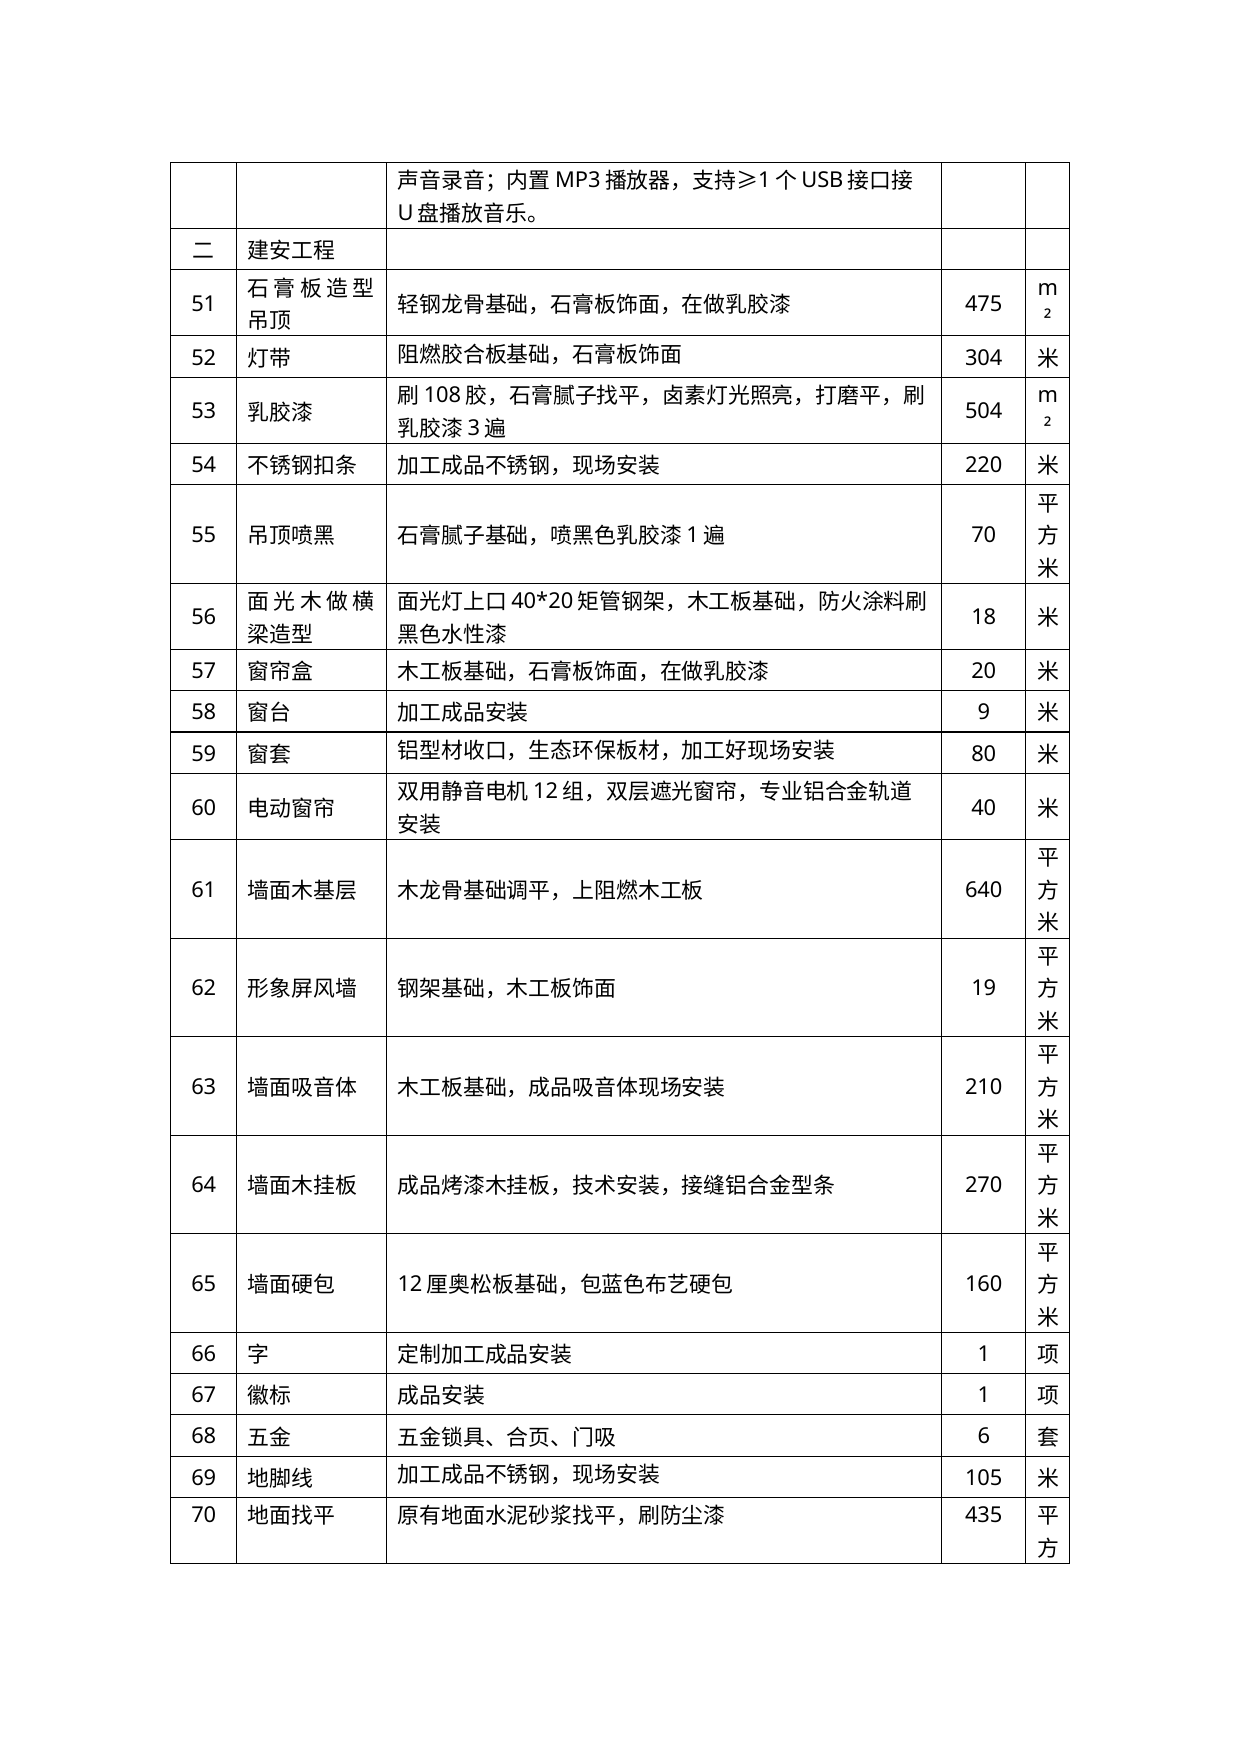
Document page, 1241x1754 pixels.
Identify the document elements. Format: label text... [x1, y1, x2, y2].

table_cell 60 [171, 774, 236, 839]
table_cell 20 [942, 650, 1025, 690]
table_cell 原有地面水泥砂浆找平，刷防尘漆 [387, 1498, 941, 1563]
table_cell 定制加工成品安装 [387, 1333, 941, 1373]
table_cell 80 [942, 733, 1025, 773]
table_cell 70 [171, 1498, 236, 1563]
table_cell 双用静音电机12组，双层遮光窗帘，专业铝合金轨道安装 [387, 774, 941, 839]
table_cell m² [1026, 270, 1069, 335]
table_cell 160 [942, 1234, 1025, 1332]
table_cell 铝型材收口，生态环保板材，加工好现场安装 [387, 733, 941, 773]
table_cell 1 [942, 1333, 1025, 1373]
table_cell 64 [171, 1136, 236, 1233]
table_cell 木龙骨基础调平，上阻燃木工板 [387, 840, 941, 937]
table_cell 二 [171, 229, 236, 269]
table_cell 窗套 [237, 733, 386, 773]
table_cell 加工成品不锈钢，现场安装 [387, 444, 941, 484]
table_cell 形象屏风墙 [237, 939, 386, 1036]
table_cell 米 [1026, 584, 1069, 649]
table_cell 640 [942, 840, 1025, 937]
table_cell 58 [171, 691, 236, 731]
table_cell 项 [1026, 1374, 1069, 1414]
table_cell 1 [942, 1374, 1025, 1414]
table_cell 平方米 [1026, 1234, 1069, 1332]
table_cell 67 [171, 1374, 236, 1414]
table_cell 石膏板造型吊顶 [237, 270, 386, 335]
table_cell 12厘奥松板基础，包蓝色布艺硬包 [387, 1234, 941, 1332]
table_cell 窗台 [237, 691, 386, 731]
table_cell 阻燃胶合板基础，石膏板饰面 [387, 336, 941, 377]
table_cell 加工成品安装 [387, 691, 941, 731]
table_cell 18 [942, 584, 1025, 649]
table_cell 徽标 [237, 1374, 386, 1414]
table_cell 地脚线 [237, 1457, 386, 1497]
table_cell 62 [171, 939, 236, 1036]
table_cell 68 [171, 1415, 236, 1456]
table_cell 米 [1026, 774, 1069, 839]
table_cell 墙面吸音体 [237, 1037, 386, 1134]
table_cell 电动窗帘 [237, 774, 386, 839]
table_cell 加工成品不锈钢，现场安装 [387, 1457, 941, 1497]
table_cell 54 [171, 444, 236, 484]
table_cell 地面找平 [237, 1498, 386, 1563]
table_cell 475 [942, 270, 1025, 335]
table_cell [387, 229, 941, 269]
table_cell 套 [1026, 1415, 1069, 1456]
table_cell 平方米 [1026, 1498, 1069, 1563]
table_cell 66 [171, 1333, 236, 1373]
table_cell 53 [171, 378, 236, 443]
table_cell 面光木做横梁造型 [237, 584, 386, 649]
table_cell 米 [1026, 691, 1069, 731]
table_cell 69 [171, 1457, 236, 1497]
table_cell 9 [942, 691, 1025, 731]
table_cell 平方米 [1026, 1136, 1069, 1233]
table_cell 墙面硬包 [237, 1234, 386, 1332]
table_cell 米 [1026, 1457, 1069, 1497]
table_cell 建安工程 [237, 229, 386, 269]
table_cell 轻钢龙骨基础，石膏板饰面，在做乳胶漆 [387, 270, 941, 335]
table_cell 50 [171, 163, 236, 228]
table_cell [387, 163, 941, 228]
table_cell 灯带 [237, 336, 386, 377]
table_cell m² [1026, 378, 1069, 443]
table_cell 59 [171, 733, 236, 773]
table_cell 刷108胶，石膏腻子找平，卤素灯光照亮，打磨平，刷乳胶漆3遍 [387, 378, 941, 443]
table_cell 吊顶喷黑 [237, 485, 386, 583]
table_cell 19 [942, 939, 1025, 1036]
table_cell 平方米 [1026, 840, 1069, 937]
table_cell 米 [1026, 336, 1069, 377]
table_cell 210 [942, 1037, 1025, 1134]
table_cell 55 [171, 485, 236, 583]
table_cell 五金 [237, 1415, 386, 1456]
table_cell 1 [942, 163, 1025, 228]
table_cell 乳胶漆 [237, 378, 386, 443]
table_cell 57 [171, 650, 236, 690]
table_cell 调音台 [237, 163, 386, 228]
table_cell 65 [171, 1234, 236, 1332]
table_cell [942, 229, 1025, 269]
table_cell 米 [1026, 444, 1069, 484]
table_cell 台 [1026, 163, 1069, 228]
table_cell 成品安装 [387, 1374, 941, 1414]
table_cell 面光灯上口40*20矩管钢架，木工板基础，防火涂料刷黑色水性漆 [387, 584, 941, 649]
table_cell 成品烤漆木挂板，技术安装，接缝铝合金型条 [387, 1136, 941, 1233]
table_cell 504 [942, 378, 1025, 443]
table_cell 51 [171, 270, 236, 335]
table_cell 52 [171, 336, 236, 377]
table_cell 270 [942, 1136, 1025, 1233]
table_cell 304 [942, 336, 1025, 377]
table_cell 不锈钢扣条 [237, 444, 386, 484]
table_cell 米 [1026, 650, 1069, 690]
table_cell 105 [942, 1457, 1025, 1497]
table_cell 窗帘盒 [237, 650, 386, 690]
table_cell 字 [237, 1333, 386, 1373]
table_cell 70 [942, 485, 1025, 583]
table_cell 木工板基础，成品吸音体现场安装 [387, 1037, 941, 1134]
table_cell 40 [942, 774, 1025, 839]
table_cell 220 [942, 444, 1025, 484]
table_cell 墙面木基层 [237, 840, 386, 937]
table_cell 6 [942, 1415, 1025, 1456]
table_cell 五金锁具、合页、门吸 [387, 1415, 941, 1456]
table_cell 63 [171, 1037, 236, 1134]
table_cell 钢架基础，木工板饰面 [387, 939, 941, 1036]
table_cell 米 [1026, 733, 1069, 773]
table_cell 平方米 [1026, 939, 1069, 1036]
table_cell 435 [942, 1498, 1025, 1563]
table_cell 木工板基础，石膏板饰面，在做乳胶漆 [387, 650, 941, 690]
table_cell 石膏腻子基础，喷黑色乳胶漆1遍 [387, 485, 941, 583]
table_cell 56 [171, 584, 236, 649]
table_cell 项 [1026, 1333, 1069, 1373]
table_cell 平方米 [1026, 485, 1069, 583]
table_cell 61 [171, 840, 236, 937]
table_cell [1026, 229, 1069, 269]
table_cell 平方米 [1026, 1037, 1069, 1134]
table_cell 墙面木挂板 [237, 1136, 386, 1233]
